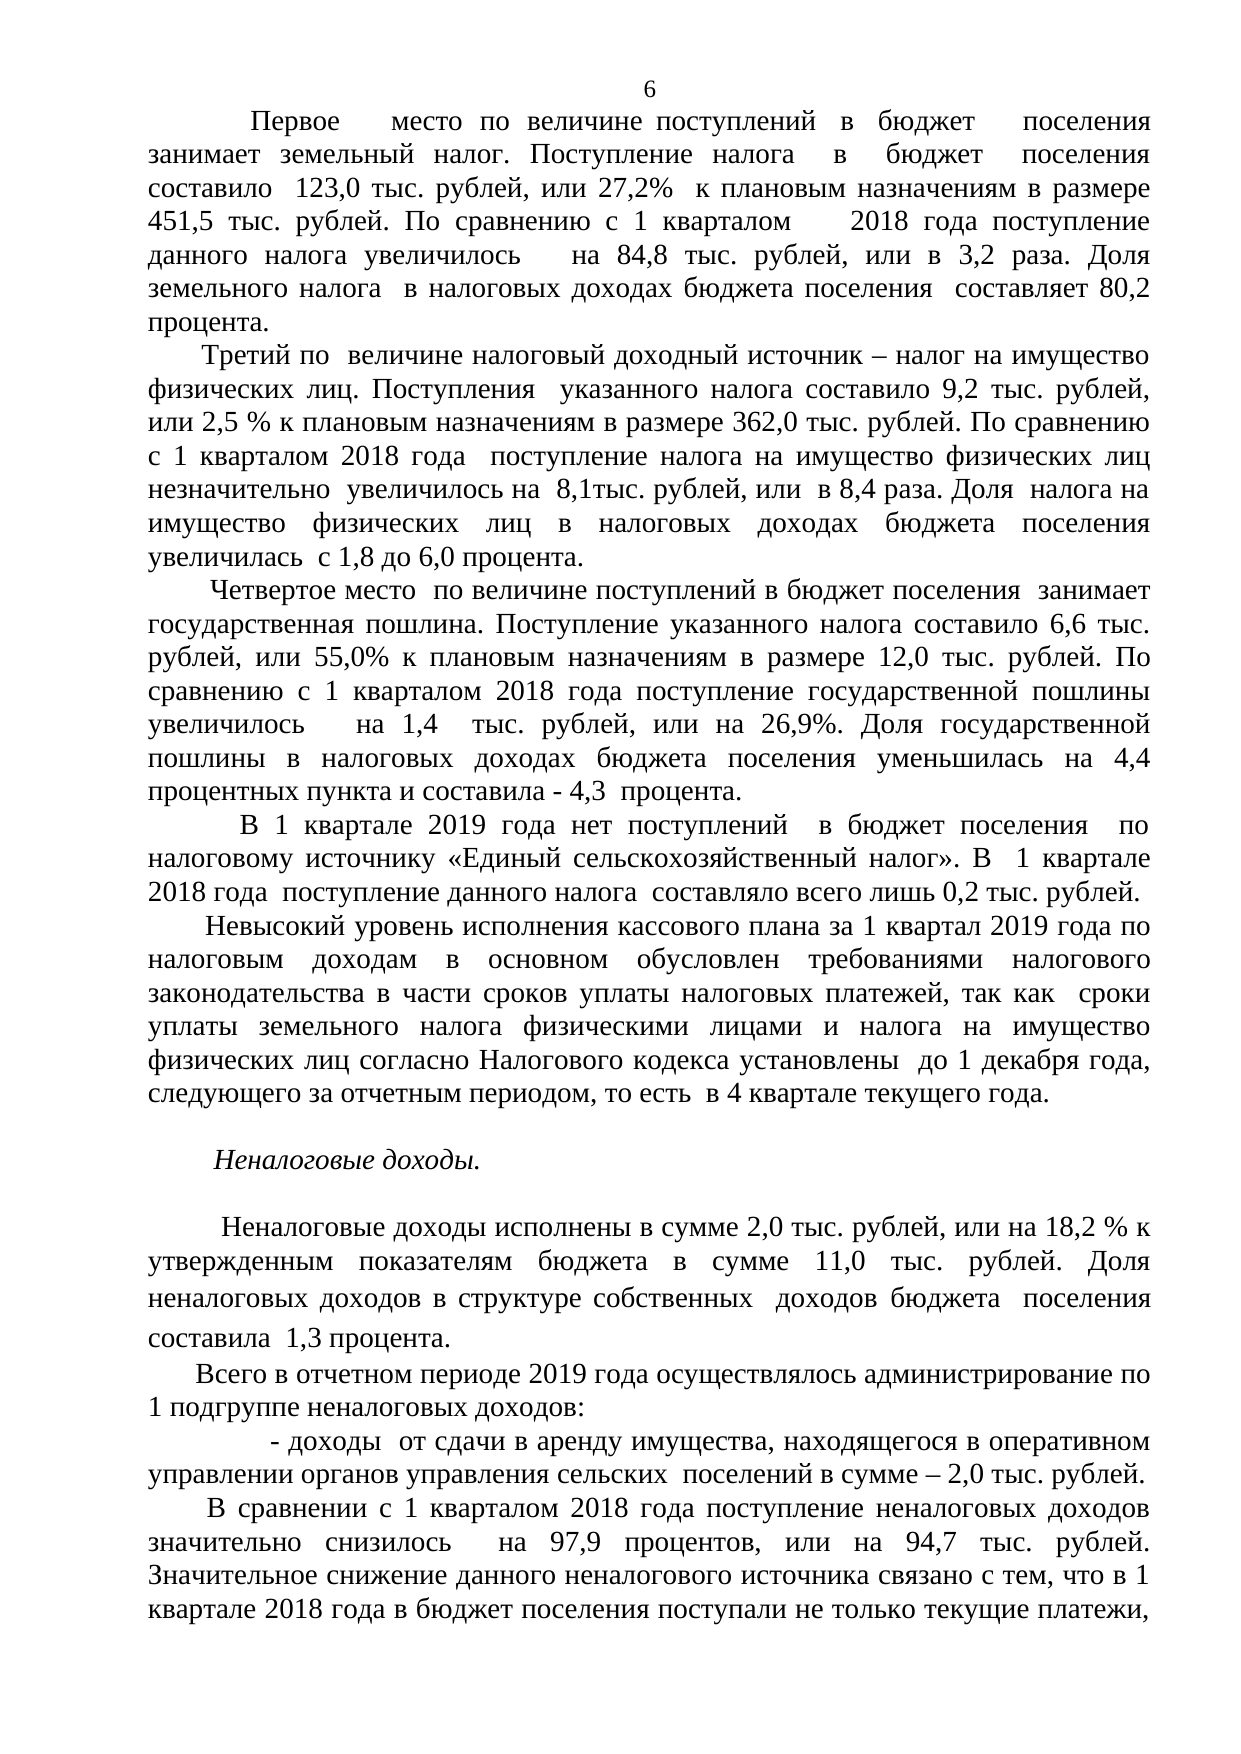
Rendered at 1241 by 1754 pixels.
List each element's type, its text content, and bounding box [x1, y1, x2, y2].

text Неналоговые доходы исполнены в сумме 2,0 тыс. рублей, или на 18,2 % к утвержденным показателям бюджета в сумме 11,0 тыс. рублей. Доля неналоговых доходов в структуре собственных доходов бюджета поселения составила 1,3 процента. [148, 1209, 1152, 1356]
text В 1 квартале 2019 года нет поступлений в бюджет поселения по налоговому источнику «Единый сельскохозяйственный налог». В 1 квартале 2018 года поступление данного налога составляло всего лишь 0,2 тыс. рублей. [148, 807, 1152, 908]
text Невысокий уровень исполнения кассового плана за 1 квартал 2019 года по налоговым доходам в основном обусловлен требованиями налогового законодательства в части сроков уплаты налоговых платежей, так как сроки уплаты земельного налога физическими лицами и налога на имущество физических лиц согласно Налогового кодекса установлены до 1 декабря года, следующего за отчетным периодом, то есть в 4 квартале текущего года. [148, 908, 1152, 1109]
text Всего в отчетном периоде 2019 года осуществлялось администрирование по 1 подгруппе неналоговых доходов: [148, 1356, 1152, 1423]
text Первое место по величине поступлений в бюджет поселения занимает земельный налог. Поступление налога в бюджет поселения составило 123,0 тыс. рублей, или 27,2% к плановым назначениям в размере 451,5 тыс. рублей. По сравнению с 1 кварталом 2018 года поступление данного налога увеличилось на 84,8 тыс. рублей, или в 3,2 раза. Доля земельного налога в налоговых доходах бюджета поселения составляет 80,2 процента. [148, 103, 1152, 337]
text Третий по величине налоговый доходный источник – налог на имущество физических лиц. Поступления указанного налога составило 9,2 тыс. рублей, или 2,5 % к плановым назначениям в размере 362,0 тыс. рублей. По сравнению с 1 кварталом 2018 года поступление налога на имущество физических лиц незначительно увеличилось на 8,1тыс. рублей, или в 8,4 раза. Доля налога на имущество физических лиц в налоговых доходах бюджета поселения увеличилась с 1,8 до 6,0 процента. [148, 337, 1152, 572]
text Четвертое место по величине поступлений в бюджет поселения занимает государственная пошлина. Поступление указанного налога составило 6,6 тыс. рублей, или 55,0% к плановым назначениям в размере 12,0 тыс. рублей. По сравнению с 1 кварталом 2018 года поступление государственной пошлины увеличилось на 1,4 тыс. рублей, или на 26,9%. Доля государственной пошлины в налоговых доходах бюджета поселения уменьшилась на 4,4 процентных пункта и составила - 4,3 процента. [148, 572, 1152, 807]
text - доходы от сдачи в аренду имущества, находящегося в оперативном управлении органов управления сельских поселений в сумме – 2,0 тыс. рублей. [148, 1423, 1152, 1490]
text Неналоговые доходы. [148, 1142, 1152, 1176]
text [148, 1490, 1152, 1624]
